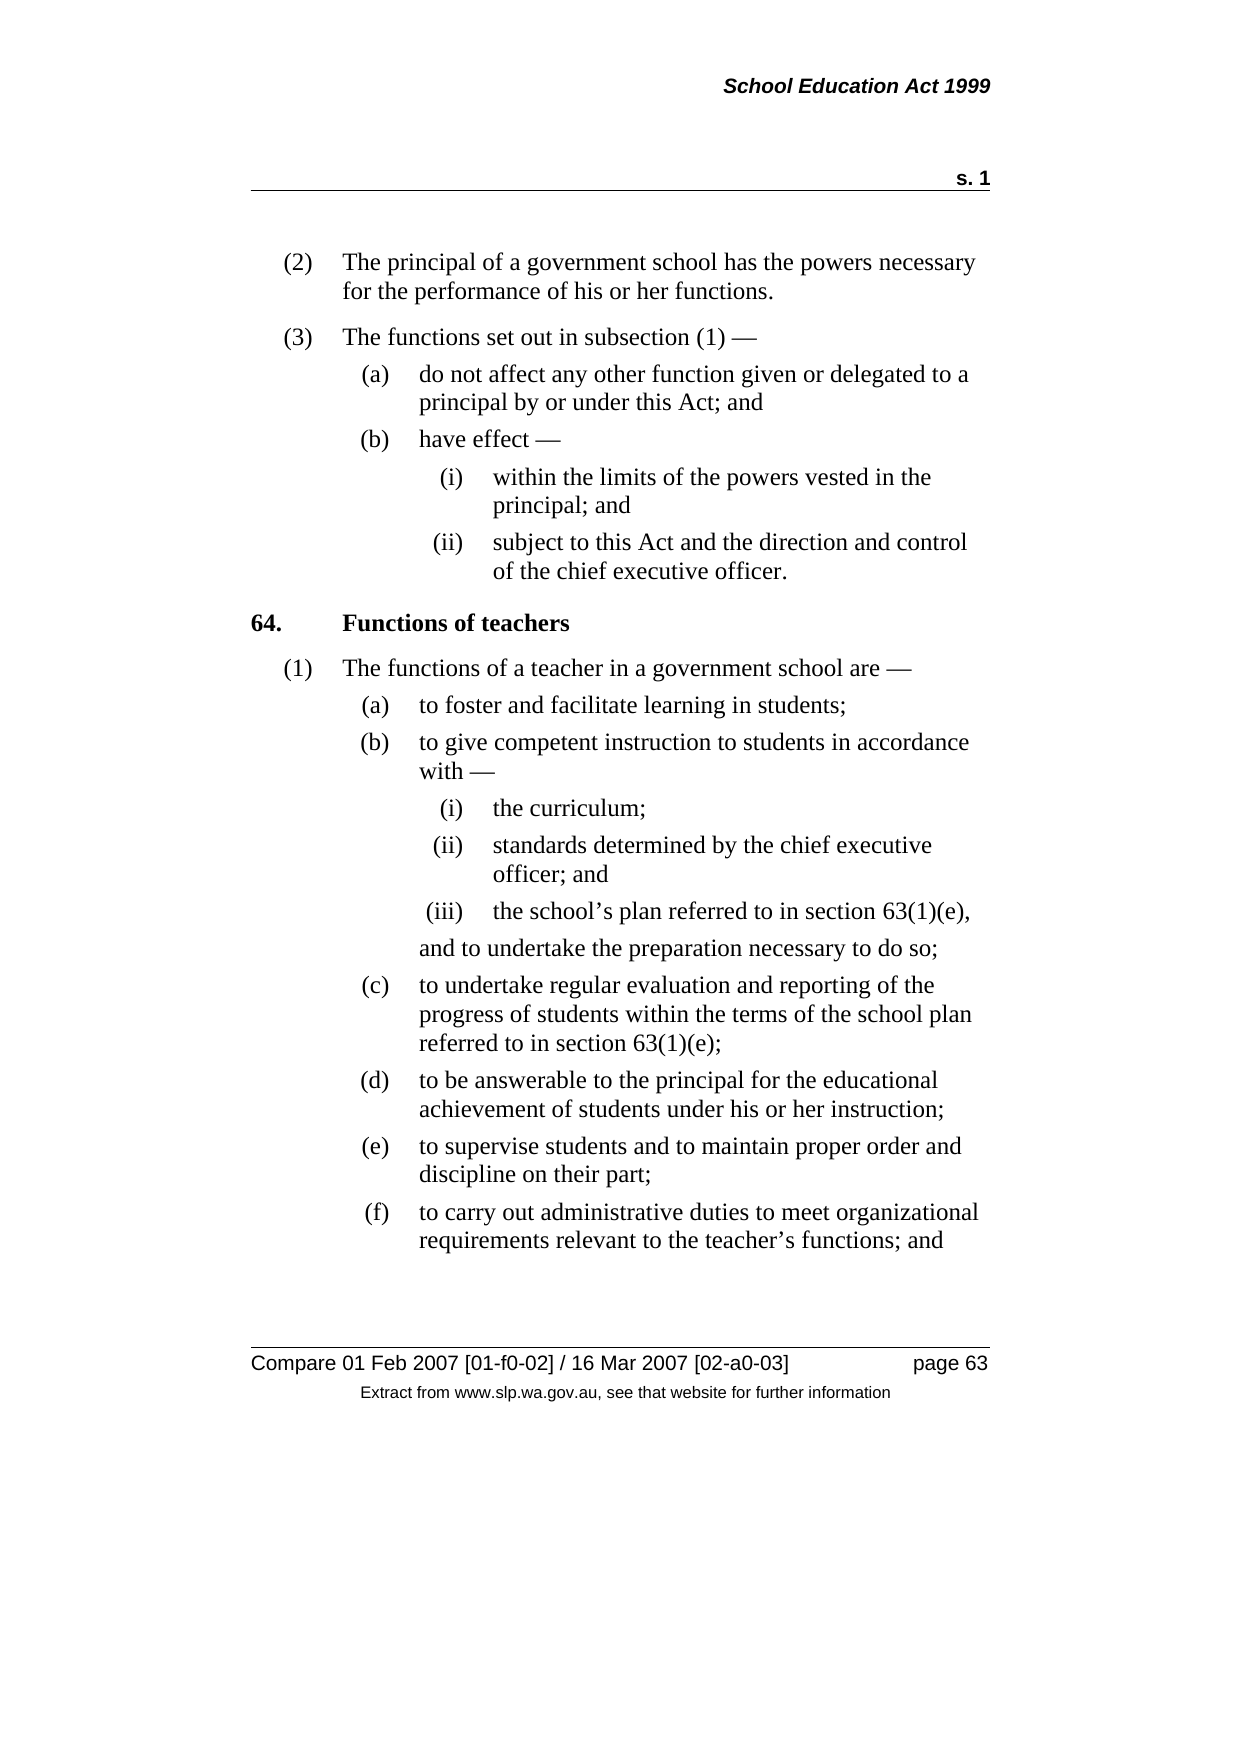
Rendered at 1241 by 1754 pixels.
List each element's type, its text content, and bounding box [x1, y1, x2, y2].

text (i) the curriculum; [251, 793, 990, 822]
text (a) do not affect any other function given or delegated to a principal by or under this Act; and [251, 359, 990, 416]
text (3) The functions set out in subsection (1) — [251, 322, 990, 350]
text (i) within the limits of the powers vested in the principal; and [251, 462, 990, 519]
text (ii) standards determined by the chief executive officer; and [251, 830, 990, 888]
text (f) to carry out administrative duties to meet organizational requirements relevant to the teacher’s functions; and [251, 1197, 990, 1254]
text (d) to be answerable to the principal for the educational achievement of students under his or her instruction; [251, 1065, 990, 1122]
text (e) to supervise students and to maintain proper order and discipline on their part; [251, 1131, 990, 1188]
text (1) The functions of a teacher in a government school are — [251, 653, 990, 682]
subtitle 64. Functions of teachers [251, 608, 990, 637]
text (c) to undertake regular evaluation and reporting of the progress of students within the terms of the school plan referred to in section 63(1)(e); [251, 970, 990, 1057]
text and to undertake the preparation necessary to do so; [251, 933, 990, 962]
text (a) to foster and facilitate learning in students; [251, 690, 990, 719]
text (iii) the school’s plan referred to in section 63(1)(e), [251, 896, 990, 925]
text (b) to give competent instruction to students in accordance with — [251, 727, 990, 785]
text (ii) subject to this Act and the direction and control of the chief executive officer. [251, 527, 990, 585]
text (2) The principal of a government school has the powers necessary for the performance of his or her functions. [251, 247, 990, 305]
text (b) have effect — [251, 424, 990, 453]
